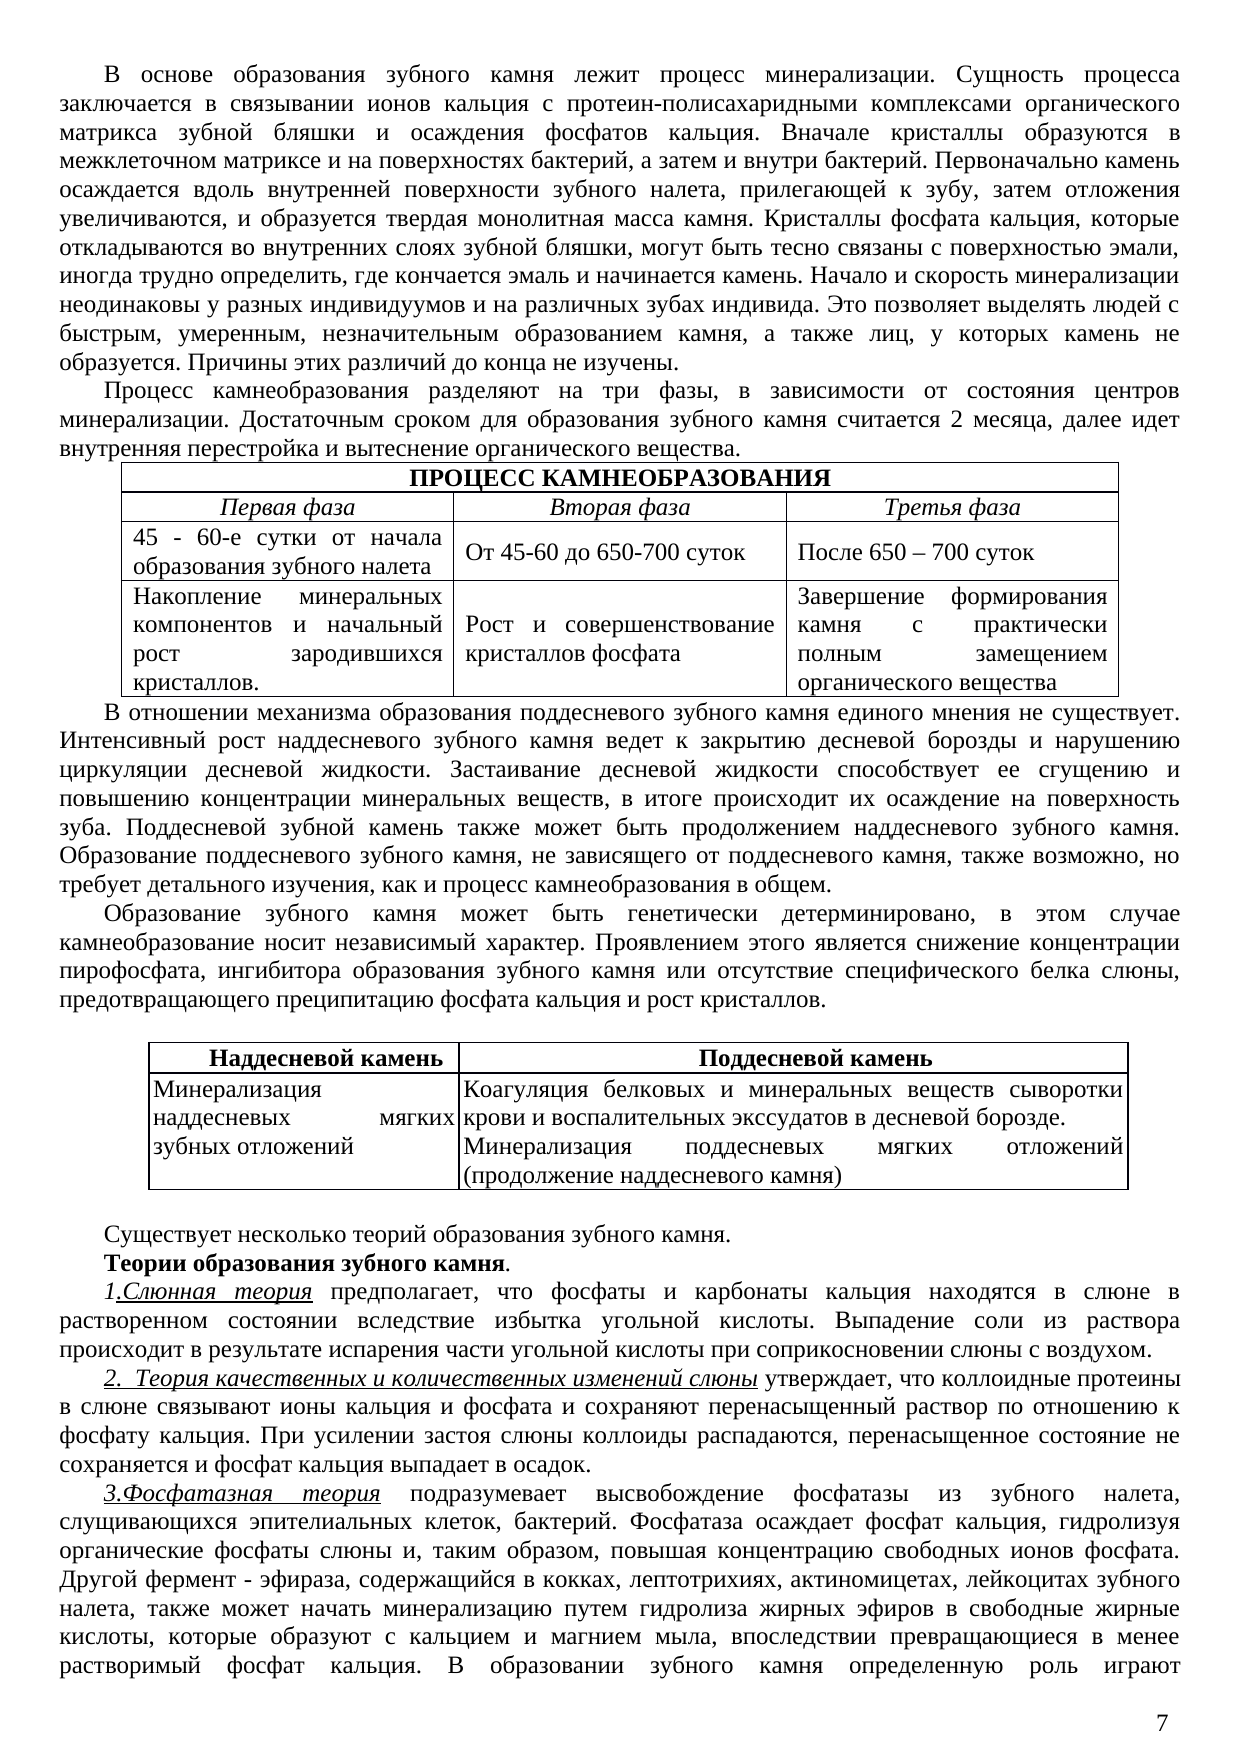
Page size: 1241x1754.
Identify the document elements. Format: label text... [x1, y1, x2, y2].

table_cell После 650 – 700 суток [787, 522, 1118, 580]
table_cell Накопление минеральных компонентов и начальный рост зародившихся кристаллов. [122, 581, 453, 696]
table_cell Завершение формирования камня с практически полным замещением органического вещества [787, 581, 1118, 696]
table_cell Минерализация наддесневых мягких зубных отложений [150, 1074, 458, 1189]
table_cell Рост и совершенствование кристаллов фосфата [454, 581, 786, 696]
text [59, 1478, 1181, 1679]
text Теории образования зубного камня. [59, 1248, 1181, 1276]
text Существует несколько теорий образования зубного камня. [59, 1219, 1181, 1248]
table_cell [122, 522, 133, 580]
text В отношении механизма образования поддесневого зубного камня единого мнения не существует. Интенсивный рост наддесневого зубного камня ведет к закрытию десневой борозды и нарушению циркуляции десневой жидкости. Застаивание десневой жидкости способствует ее сгущению и повышению концентрации минеральных веществ, в итоге происходит их осаждение на поверхность зуба. Поддесневой зубной камень также может быть продолжением наддесневого зубного камня. Образование поддесневого зубного камня, не зависящего от поддесневого камня, также возможно, но требует детального изучения, как и процесс камнеобразования в общем. [59, 697, 1181, 898]
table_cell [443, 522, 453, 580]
text 1.Слюнная теория предполагает, что фосфаты и карбонаты кальция находятся в слюне в растворенном состоянии вследствие избытка угольной кислоты. Выпадение соли из раствора происходит в результате испарения части угольной кислоты при соприкосновении слюны с воздухом. [59, 1276, 1181, 1363]
text 2. Теория качественных и количественных изменений слюны утверждает, что коллоидные протеины в слюне связывают ионы кальция и фосфата и сохраняют перенасыщенный раствор по отношению к фосфату кальция. При усилении застоя слюны коллоиды распадаются, перенасыщенное состояние не сохраняется и фосфат кальция выпадает в осадок. [59, 1363, 1181, 1478]
table_header ПРОЦЕСС КАМНЕОБРАЗОВАНИЯ [122, 463, 1118, 491]
text В основе образования зубного камня лежит процесс минерализации. Сущность процесса заключается в связывании ионов кальция с протеин-полисахаридными комплексами органического матрикса зубной бляшки и осаждения фосфатов кальция. Вначале кристаллы образуются в межклеточном матриксе и на поверхностях бактерий, а затем и внутри бактерий. Первоначально камень осаждается вдоль внутренней поверхности зубного налета, прилегающей к зубу, затем отложения увеличиваются, и образуется твердая монолитная масса камня. Кристаллы фосфата кальция, которые откладываются во внутренних слоях зубной бляшки, могут быть тесно связаны с поверхностью эмали, иногда трудно определить, где кончается эмаль и начинается камень. Начало и скорость минерализации неодинаковы у разных индивидуумов и на различных зубах индивида. Это позволяет выделять людей с быстрым, умеренным, незначительным образованием камня, а также лиц, у которых камень не образуется. Причины этих различий до конца не изучены. [59, 59, 1181, 375]
text Процесс камнеобразования разделяют на три фазы, в зависимости от состояния центров минерализации. Достаточным сроком для образования зубного камня считается 2 месяца, далее идет внутренняя перестройка и вытеснение органического вещества. [59, 375, 1181, 462]
table_cell От 45-60 до 650-700 суток [454, 522, 786, 580]
text Образование зубного камня может быть генетически детерминировано, в этом случае камнеобразование носит независимый характер. Проявлением этого является снижение концентрации пирофосфата, ингибитора образования зубного камня или отсутствие специфического белка слюны, предотвращающего преципитацию фосфата кальция и рост кристаллов. [59, 898, 1181, 1013]
